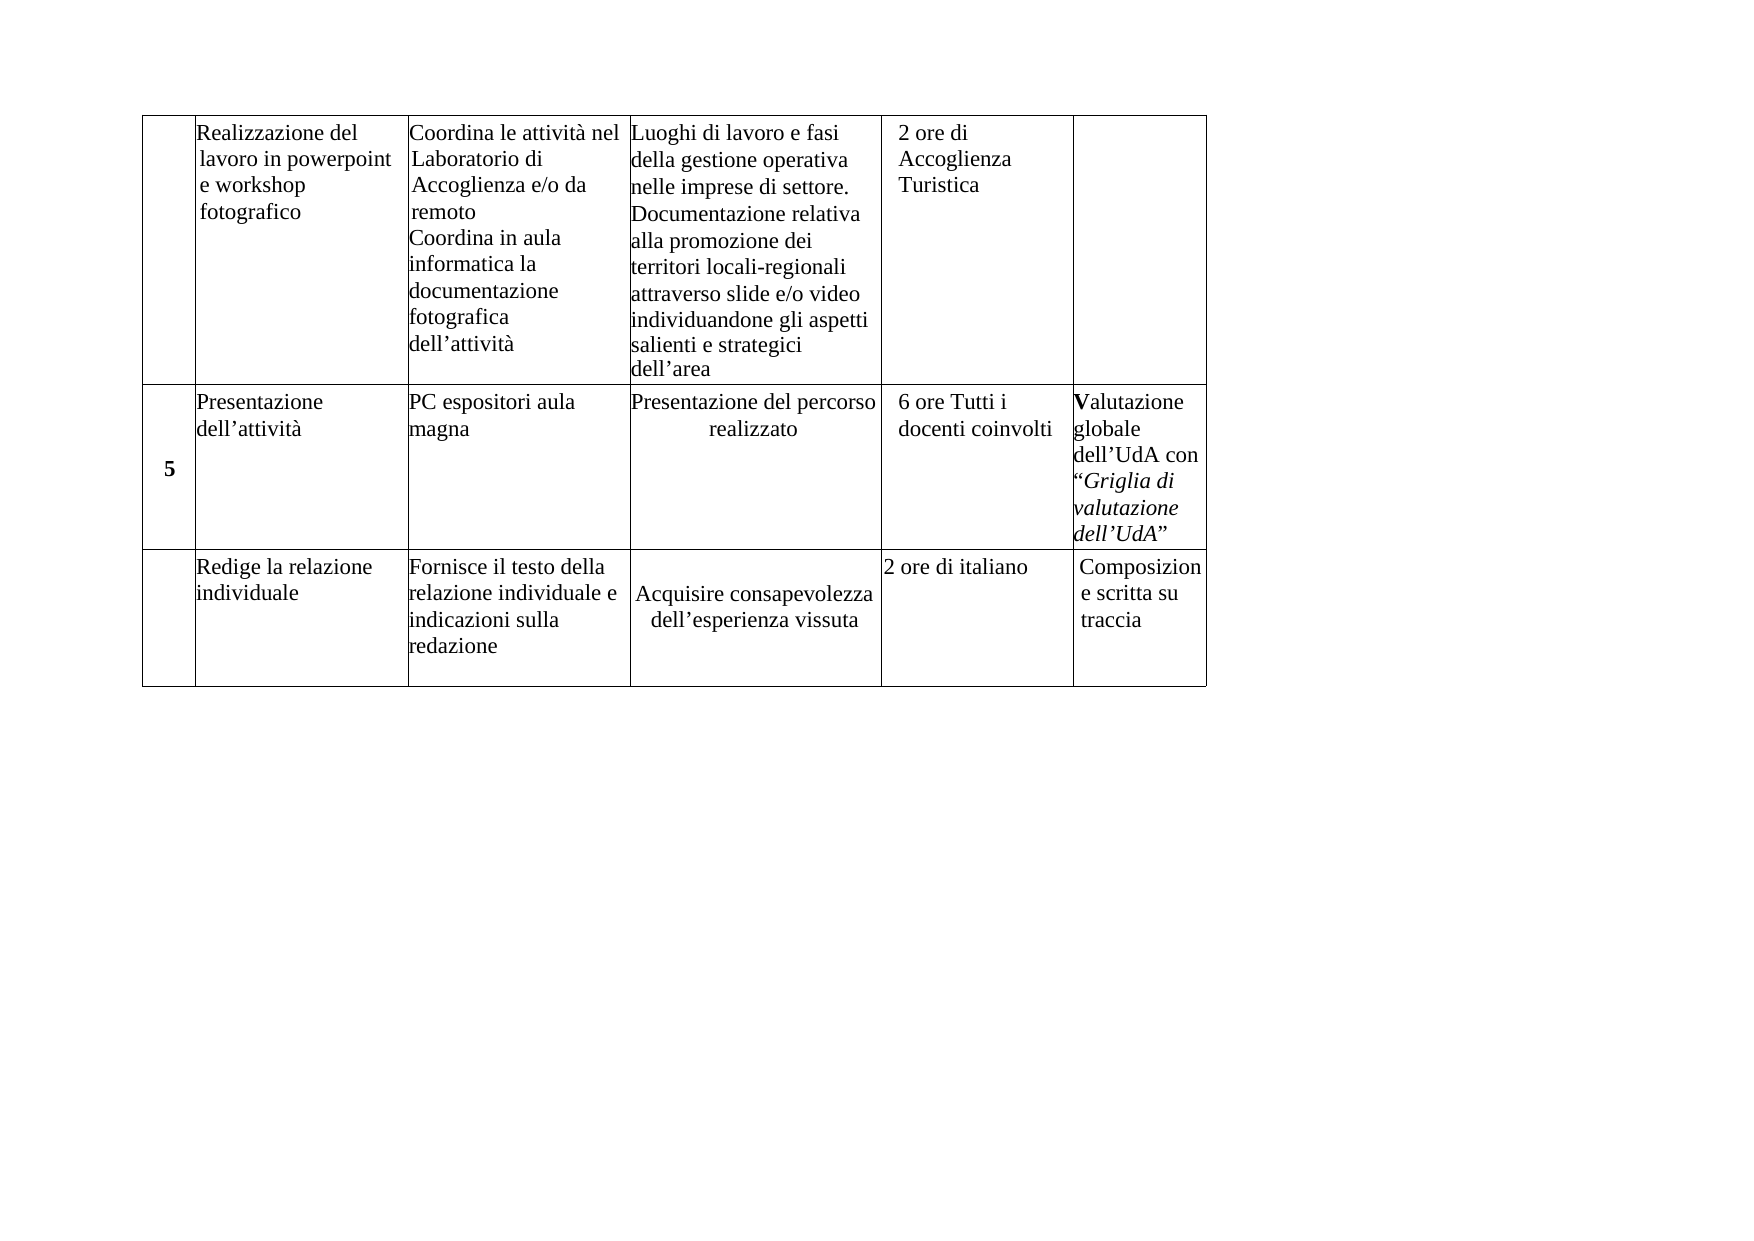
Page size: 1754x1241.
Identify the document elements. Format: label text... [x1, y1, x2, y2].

table_cell 2 ore di italiano [882, 550, 1073, 686]
table_cell Acquisire consapevolezza dell’esperienza vissuta [631, 550, 881, 686]
table_header Realizzazione del lavoro in powerpoint e workshop fotografico [196, 116, 408, 384]
table_cell Presentazione del percorso realizzato [631, 385, 881, 549]
table_header Luoghi di lavoro e fasi della gestione operativa nelle imprese di settore. Documentazione relativa alla promozione dei territori locali-regionali attraverso slide e/o video individuandone gli aspetti salienti e strategici dell’area [631, 116, 881, 384]
table_cell 6 ore Tutti i docenti coinvolti [882, 385, 1073, 549]
table_cell Composizion e scritta su traccia [1074, 550, 1206, 686]
table_header [1074, 116, 1206, 384]
table_cell Redige la relazione individuale [196, 550, 408, 686]
table_cell 5 [143, 385, 195, 549]
table_header 2 ore di Accoglienza Turistica [882, 116, 1073, 384]
table_cell PC espositori aula magna [409, 385, 630, 549]
table_cell Presentazione dell’attività [196, 385, 408, 549]
table_cell Fornisce il testo della relazione individuale e indicazioni sulla redazione [409, 550, 630, 686]
table_cell Valutazione globale dell’UdA con “Griglia di valutazione dell’UdA” [1074, 385, 1206, 549]
table_header [143, 116, 195, 384]
table_header Coordina le attività nel Laboratorio di Accoglienza e/o da remoto Coordina in aula informatica la documentazione fotografica dell’attività [409, 116, 630, 384]
table_cell [143, 550, 195, 686]
